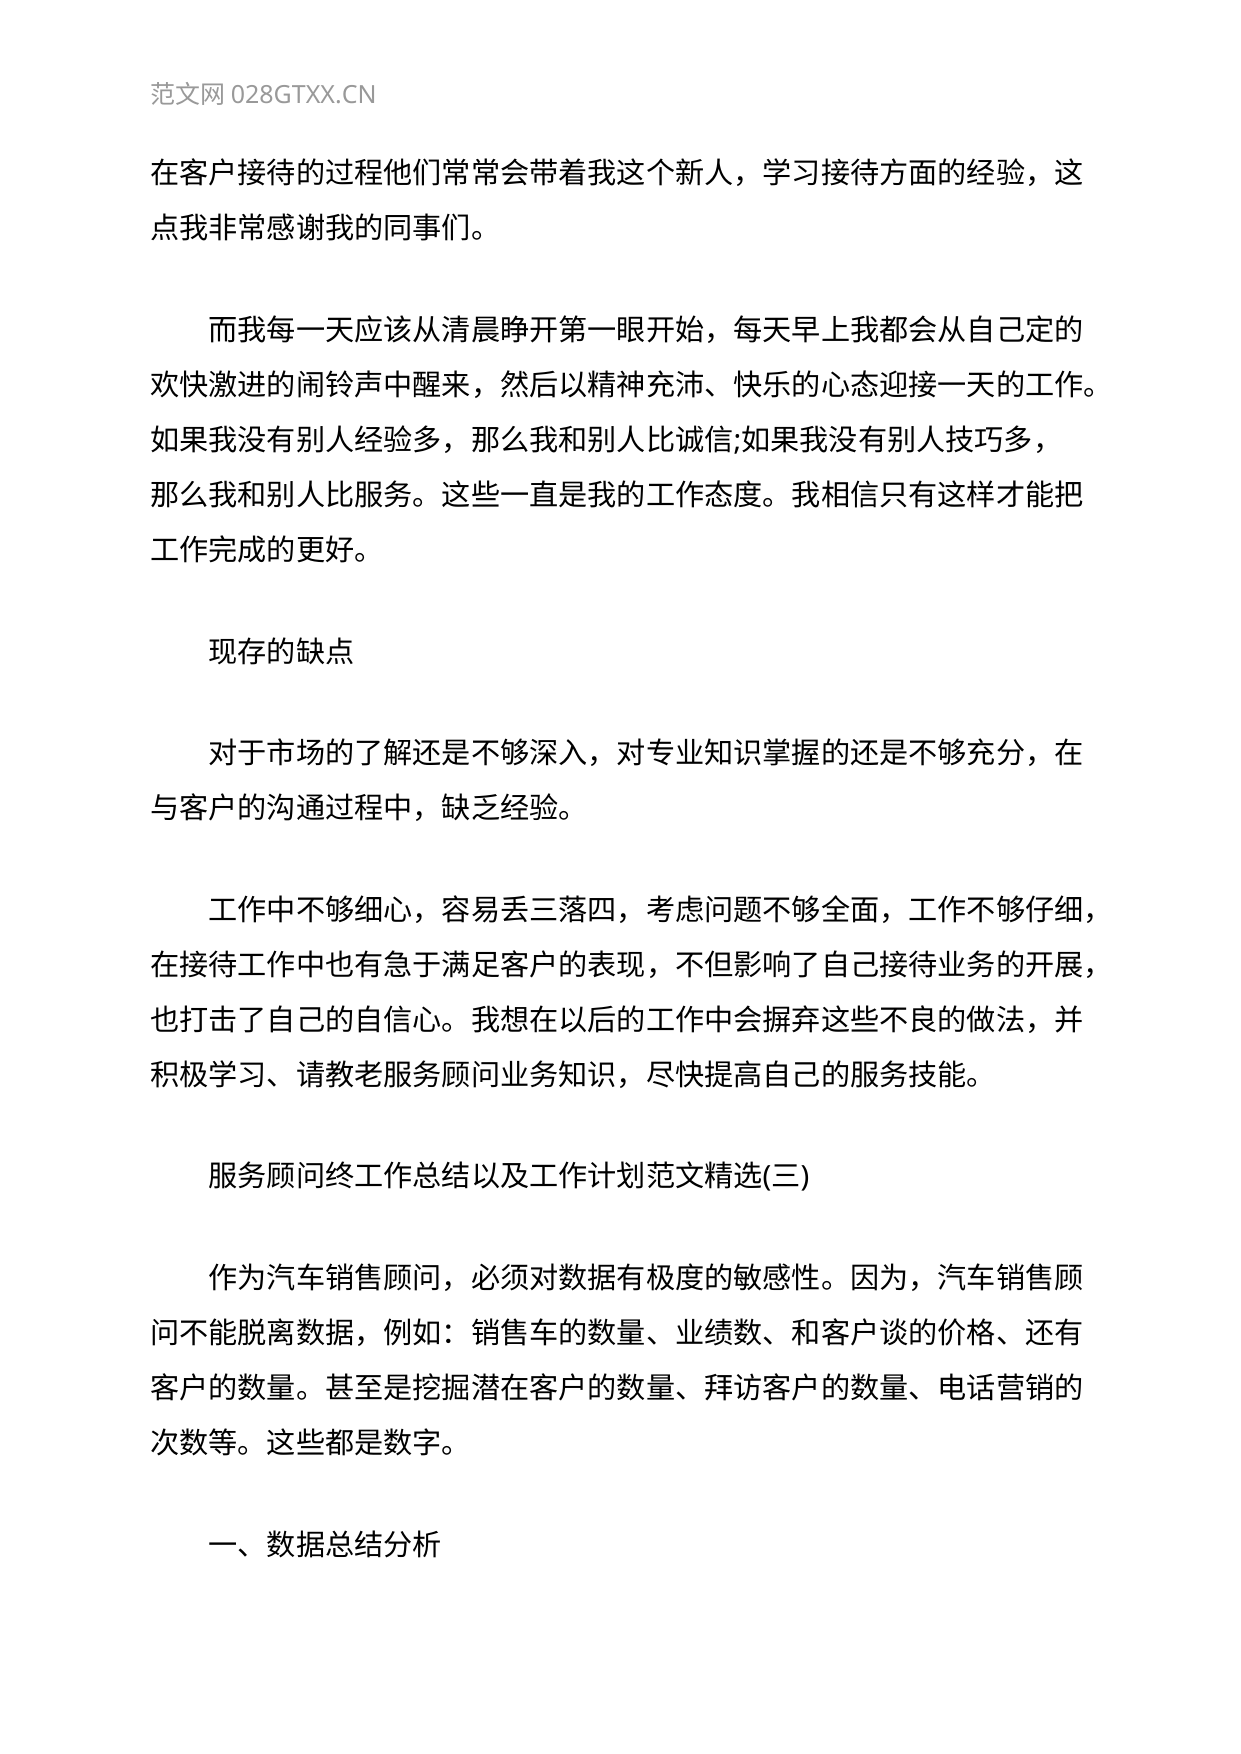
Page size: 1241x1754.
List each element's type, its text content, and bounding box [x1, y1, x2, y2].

text 现存的缺点 [150, 628, 1090, 670]
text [150, 150, 1090, 247]
text 一、数据总结分析 [150, 1521, 1090, 1564]
text 工作中不够细心，容易丢三落四，考虑问题不够全面，工作不够仔细，在接待工作中也有急于满足客户的表现，不但影响了自己接待业务的开展，也打击了自己的自信心。我想在以后的工作中会摒弃这些不良的做法，并积极学习、请教老服务顾问业务知识，尽快提高自己的服务技能。 [150, 887, 1090, 1093]
text 服务顾问终工作总结以及工作计划范文精选(三) [150, 1153, 1090, 1195]
text 对于市场的了解还是不够深入，对专业知识掌握的还是不够充分，在与客户的沟通过程中，缺乏经验。 [150, 730, 1090, 827]
text 而我每一天应该从清晨睁开第一眼开始，每天早上我都会从自己定的欢快激进的闹铃声中醒来，然后以精神充沛、快乐的心态迎接一天的工作。如果我没有别人经验多，那么我和别人比诚信;如果我没有别人技巧多，那么我和别人比服务。这些一直是我的工作态度。我相信只有这样才能把工作完成的更好。 [150, 307, 1090, 569]
text 作为汽车销售顾问，必须对数据有极度的敏感性。因为，汽车销售顾问不能脱离数据，例如：销售车的数量、业绩数、和客户谈的价格、还有客户的数量。甚至是挖掘潜在客户的数量、拜访客户的数量、电话营销的次数等。这些都是数字。 [150, 1255, 1090, 1462]
